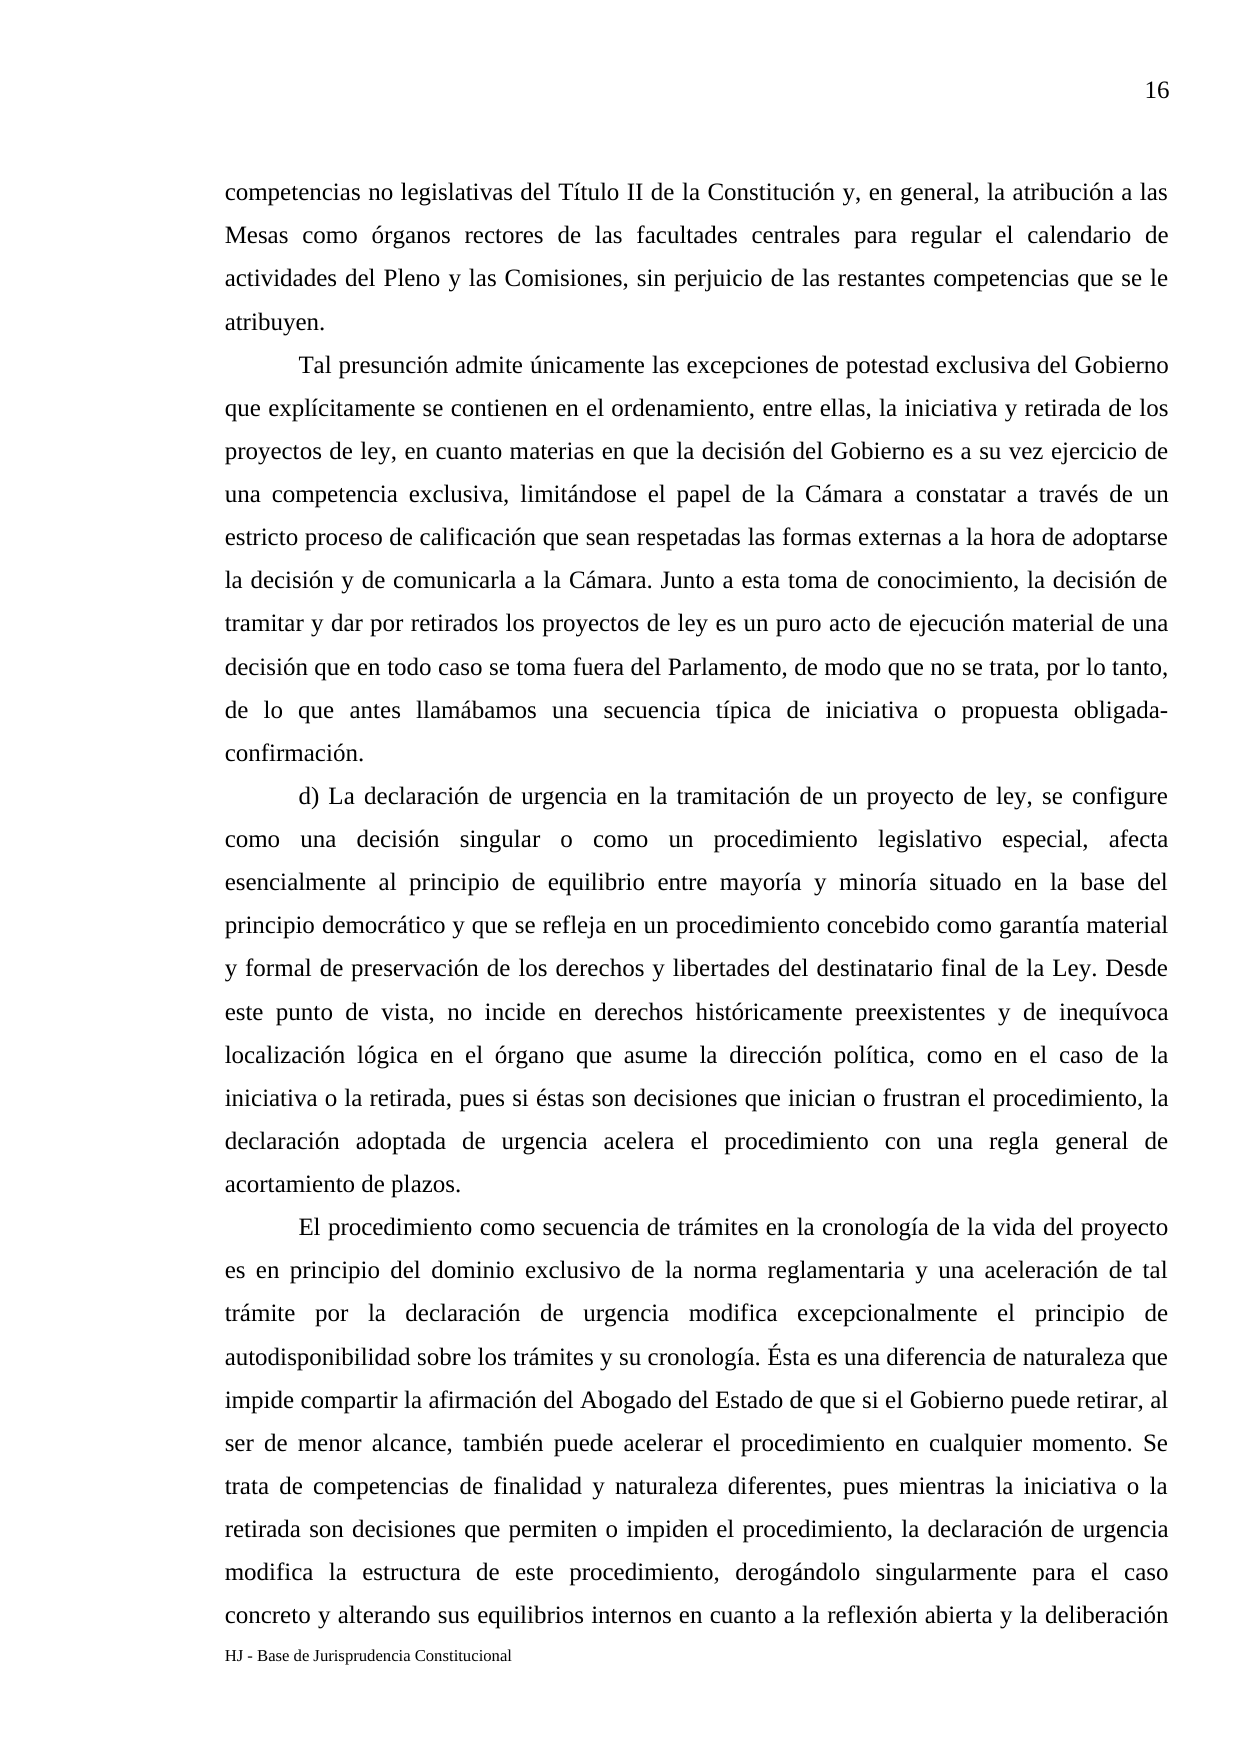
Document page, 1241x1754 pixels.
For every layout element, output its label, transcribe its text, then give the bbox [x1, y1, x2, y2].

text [224, 1212, 1169, 1629]
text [224, 177, 1169, 335]
text Tal presunción admite únicamente las excepciones de potestad exclusiva del Gobierno que explícitamente se contienen en el ordenamiento, entre ellas, la iniciativa y retirada de los proyectos de ley, en cuanto materias en que la decisión del Gobierno es a su vez ejercicio de una competencia exclusiva, limitándose el papel de la Cámara a constatar a través de un estricto proceso de calificación que sean respetadas las formas externas a la hora de adoptarse la decisión y de comunicarla a la Cámara. Junto a esta toma de conocimiento, la decisión de tramitar y dar por retirados los proyectos de ley es un puro acto de ejecución material de una decisión que en todo caso se toma fuera del Parlamento, de modo que no se trata, por lo tanto, de lo que antes llamábamos una secuencia típica de iniciativa o propuesta obligada-confirmación. [224, 350, 1169, 767]
text d) La declaración de urgencia en la tramitación de un proyecto de ley, se configure como una decisión singular o como un procedimiento legislativo especial, afecta esencialmente al principio de equilibrio entre mayoría y minoría situado en la base del principio democrático y que se refleja en un procedimiento concebido como garantía material y formal de preservación de los derechos y libertades del destinatario final de la Ley. Desde este punto de vista, no incide en derechos históricamente preexistentes y de inequívoca localización lógica en el órgano que asume la dirección política, como en el caso de la iniciativa o la retirada, pues si éstas son decisiones que inician o frustran el procedimiento, la declaración adoptada de urgencia acelera el procedimiento con una regla general de acortamiento de plazos. [224, 781, 1169, 1198]
